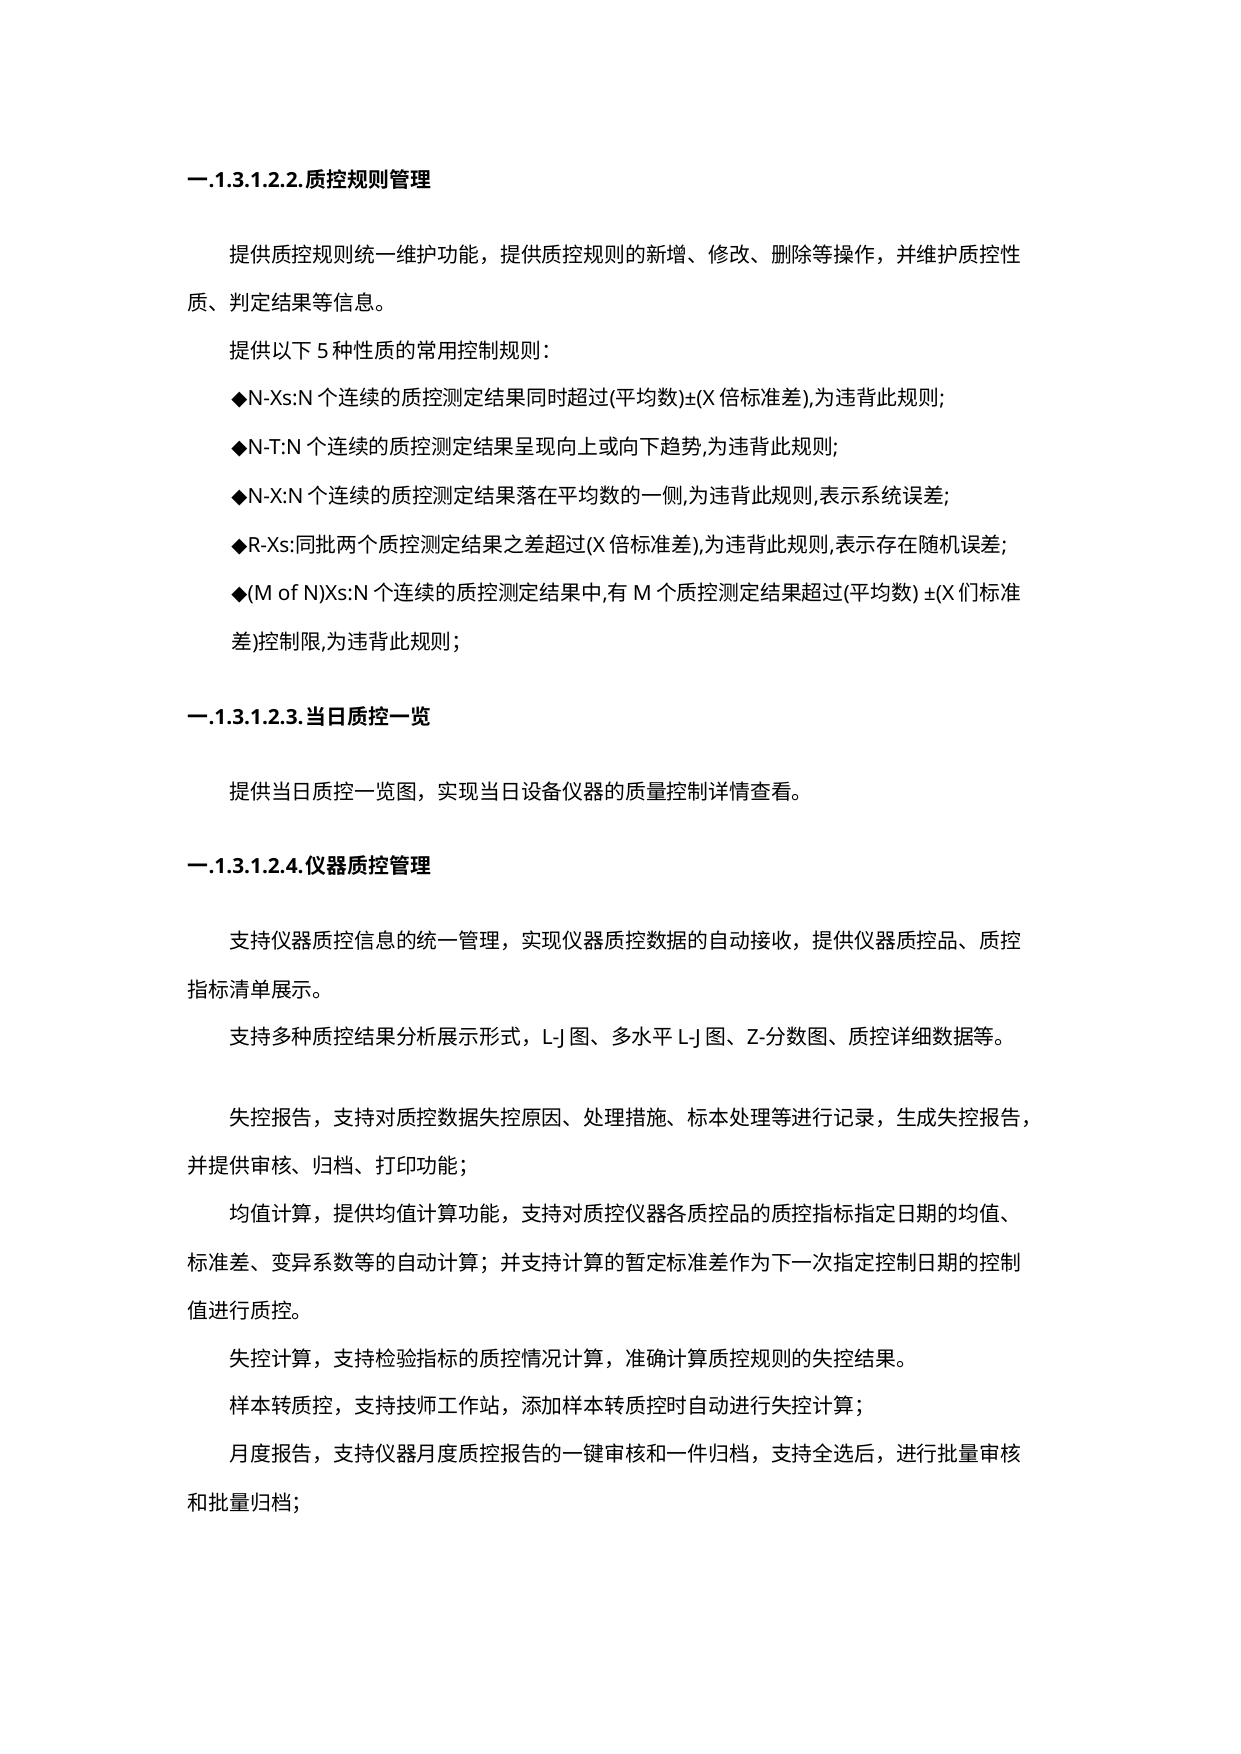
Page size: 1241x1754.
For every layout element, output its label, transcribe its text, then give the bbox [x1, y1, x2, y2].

text 样本转质控，支持技师工作站，添加样本转质控时自动进行失控计算； [187, 1389, 1031, 1421]
text 支持仪器质控信息的统一管理，实现仪器质控数据的自动接收，提供仪器质控品、质控指标清单展示。 [187, 923, 1031, 1004]
text ◆N-Xs:N个连续的质控测定结果同时超过(平均数)±(X倍标准差),为违背此规则; ◆N-T:N个连续的质控测定结果呈现向上或向下趋势,为违背此规则; ◆N-X:N个连续的质控测定结果落在平均数的一侧,为违背此规则,表示系统误差; ◆R-Xs:同批两个质控测定结果之差超过(X倍标准差),为违背此规则,表示存在随机误差; ◆(M of N)Xs:N个连续的质控测定结果中,有M个质控测定结果超过(平均数) ±(X们标准差)控制限,为违背此规则； [231, 381, 1031, 657]
text 提供以下5种性质的常用控制规则： [187, 333, 1031, 366]
text 均值计算，提供均值计算功能，支持对质控仪器各质控品的质控指标指定日期的均值、标准差、变异系数等的自动计算；并支持计算的暂定标准差作为下一次指定控制日期的控制值进行质控。 [187, 1196, 1031, 1326]
list 质控规则管理 [187, 162, 1031, 194]
text 失控报告，支持对质控数据失控原因、处理措施、标本处理等进行记录，生成失控报告，并提供审核、归档、打印功能； [187, 1099, 1031, 1181]
text 支持多种质控结果分析展示形式，L-J图、多水平L-J图、Z-分数图、质控详细数据等。 [187, 1019, 1031, 1052]
text 提供当日质控一览图，实现当日设备仪器的质量控制详情查看。 [187, 774, 1031, 806]
text 提供质控规则统一维护功能，提供质控规则的新增、修改、删除等操作，并维护质控性质、判定结果等信息。 [187, 237, 1031, 318]
text 月度报告，支持仪器月度质控报告的一键审核和一件归档，支持全选后，进行批量审核和批量归档； [187, 1436, 1031, 1517]
text 失控计算，支持检验指标的质控情况计算，准确计算质控规则的失控结果。 [187, 1341, 1031, 1373]
list 仪器质控管理 [187, 848, 1031, 881]
list 当日质控一览 [187, 699, 1031, 732]
